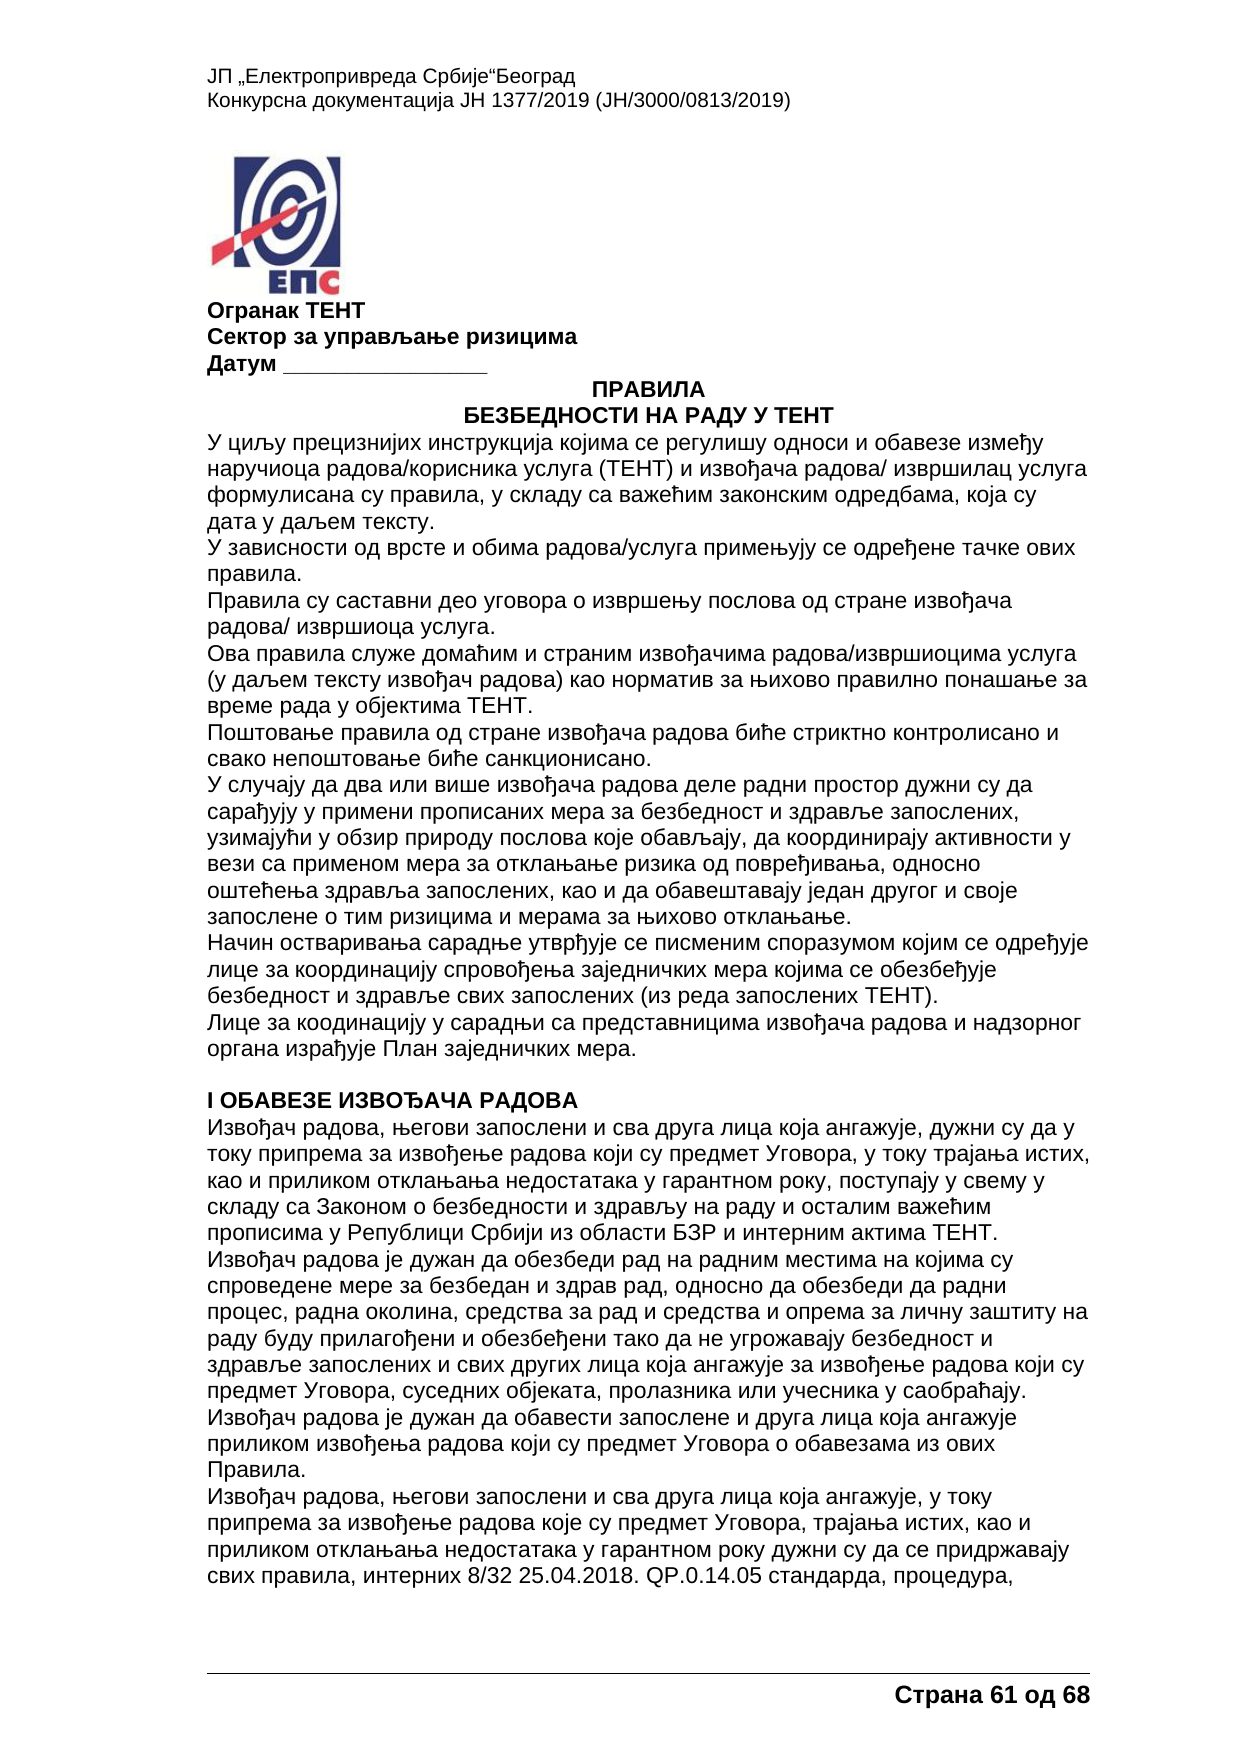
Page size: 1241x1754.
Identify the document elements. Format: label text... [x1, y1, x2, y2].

text I ОБАВЕЗЕ ИЗВОЂАЧА РАДОВА [207, 1087, 1090, 1114]
text У зависности од врсте и обима радова/услуга примењују се одређене тачке ових правила. [207, 534, 1090, 587]
text Извођач радова, његови запослени и сва друга лица која ангажује, дужни су да у току припрема за извођење радова који су предмет Уговора, у току трајања истих, као и приликом отклањања недостатака у гарантном року, поступају у свему у складу са Законом о безбедности и здрављу на раду и осталим важећим прописима у Републици Србији из области БЗР и интерним актима ТЕНТ. [207, 1114, 1090, 1246]
text Лице за коодинацију у сарадњи са представницима извођача радова и надзорног органа израђује План заједничких мера. [207, 1008, 1090, 1061]
text Сектор за управљање ризицима [207, 323, 1090, 349]
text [207, 1483, 1090, 1588]
text Извођач радова је дужан да обезбеди рад на радним местима на којима су спроведене мере за безбедан и здрав рад, односно да обезбеди да радни процес, радна околина, средства за рад и средства и опрема за личну заштиту на раду буду прилагођени и обезбеђени тако да не угрожавају безбедност и здравље запослених и свих других лица која ангажује за извођење радова који су предмет Уговора, суседних објеката, пролазника или учесника у саобраћају. [207, 1246, 1090, 1404]
text Извођач радова је дужан да обавести запослене и друга лица која ангажује приликом извођења радова који су предмет Уговора о обавезама из ових Правила. [207, 1404, 1090, 1483]
text Огранак ТЕНТ [207, 297, 1090, 323]
text У циљу прецизнијих инструкција којима се регулишу односи и обавезе између наручиоца радова/корисника услуга (ТЕНТ) и извођача радова/ извршилац услуга формулисана су правила, у складу са важећим законским одредбама, која су дата у даљем тексту. [207, 429, 1090, 534]
text У случају да два или више извођача радова деле радни простор дужни су да сарађују у примeни прoписaних мeрa зa бeзбeднoст и здрaвљe зaпoслeних, узимajући у oбзир прирoду пoслoвa кoje oбaвљajу, да кooрдинирajу aктивнoсти у вeзи сa примeнoм мeрa зa oтклaњaњe ризикa oд пoврeђивaњa, oднoснo oштeћeњa здрaвљa зaпoслeних, кao и дa oбaвeштaвajу jeдaн другoг и свoje зaпoслeнe o тим ризицимa и мeрaмa зa њихoвo oтклaњaњe. [207, 771, 1090, 929]
text ПРАВИЛА [207, 376, 1090, 402]
text БЕЗБЕДНОСТИ НА РАДУ У ТЕНТ [207, 402, 1090, 429]
text Правила су саставни део уговора о извршењу послова од стране извођача радова/ извршиоца услуга. [207, 587, 1090, 639]
text Датум ________________ [207, 349, 1090, 376]
text Ова правила служе домаћим и страним извођачима радова/извршиоцима услуга (у даљем тексту извођач радова) као норматив за њихово правилно понашање за време рада у објектима ТЕНТ. [207, 639, 1090, 718]
text Поштовање правила од стране извођача радова биће стриктно контролисано и свако непоштовање биће санкционисано. [207, 718, 1090, 771]
text Начин остваривања сарадње утврђује се писменим споразумом којим се одрeђује лицe зa кooрдинaциjу спрoвoђeњa зajeдничких мeрa кojимa сe oбeзбeђуje бeзбeднoст и здрaвљe свих зaпoслeних (из реда запослених ТЕНТ). [207, 929, 1090, 1008]
